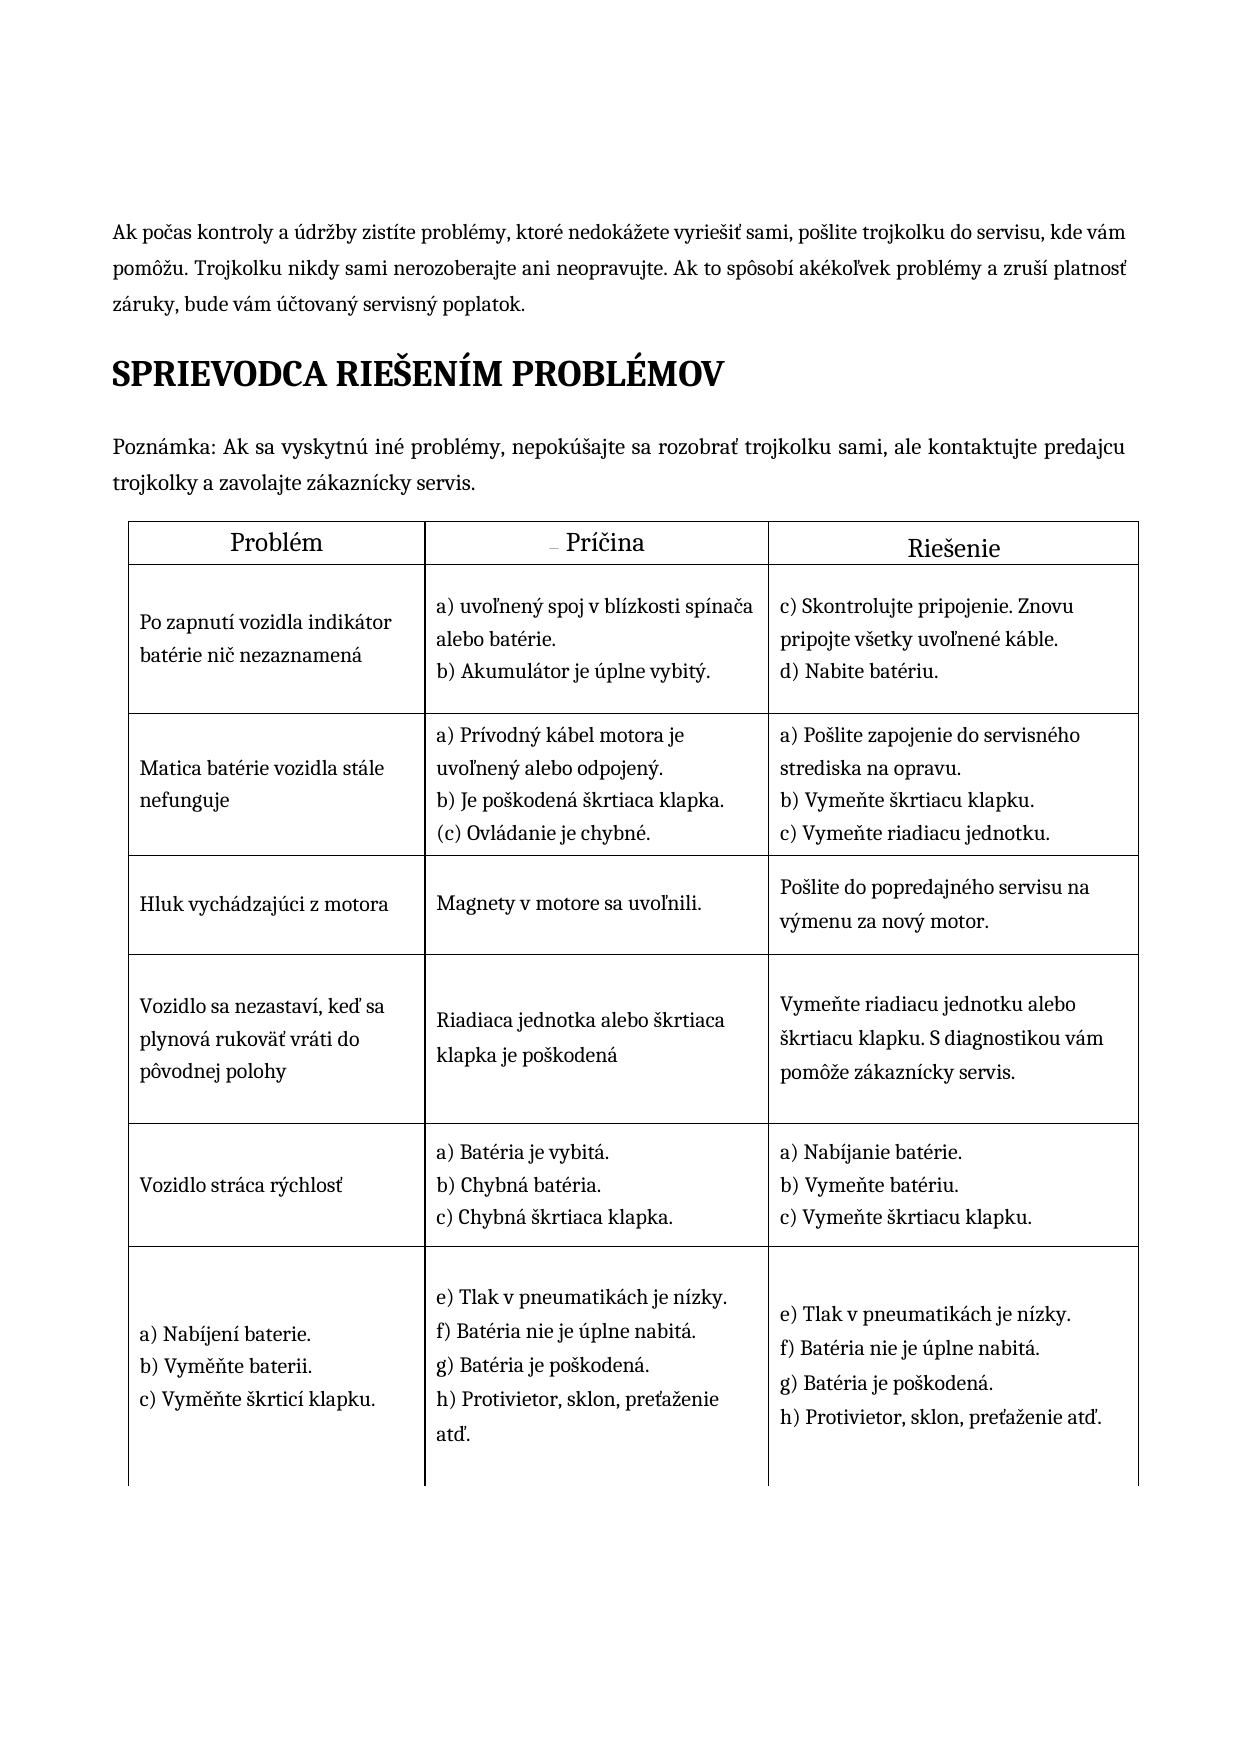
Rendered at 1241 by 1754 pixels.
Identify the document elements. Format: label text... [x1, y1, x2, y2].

table_header Problém [129, 522, 424, 564]
table_cell a) Prívodný kábel motora je uvoľnený alebo odpojený. b) Je poškodená škrtiaca klapka. (c) Ovládanie je chybné. [426, 714, 768, 854]
table_cell Po zapnutí vozidla indikátor batérie nič nezaznamená [129, 565, 424, 713]
table_cell a) uvoľnený spoj v blízkosti spínača alebo batérie. b) Akumulátor je úplne vybitý. [426, 565, 768, 713]
table_cell a) Nabíjanie batérie. b) Vymeňte batériu. c) Vymeňte škrtiacu klapku. [769, 1124, 1138, 1246]
table_cell Magnety v motore sa uvoľnili. [426, 856, 768, 954]
text SPRIEVODCA RIEŠENÍM PROBLÉMOV [112, 342, 1128, 407]
table_cell a) Pošlite zapojenie do servisného strediska na opravu. b) Vymeňte škrtiacu klapku. c) Vymeňte riadiacu jednotku. [769, 714, 1138, 854]
text Poznámka: Ak sa vyskytnú iné problémy, nepokúšajte sa rozobrať trojkolku sami, ale kontaktujte predajcu trojkolky a zavolajte zákaznícky servis. [112, 430, 1128, 499]
table_cell a) Batéria je vybitá. b) Chybná batéria. c) Chybná škrtiaca klapka. [426, 1124, 768, 1246]
table_cell Vozidlo stráca rýchlosť [129, 1124, 424, 1246]
table_cell Matica batérie vozidla stále nefunguje [129, 714, 424, 854]
table_cell Vymeňte riadiacu jednotku alebo škrtiacu klapku. S diagnostikou vám pomôže zákaznícky servis. [769, 955, 1138, 1123]
table_cell c) Skontrolujte pripojenie. Znovu pripojte všetky uvoľnené káble. d) Nabite batériu. [769, 565, 1138, 713]
table_header — Príčina [426, 522, 768, 564]
table_cell Riadiaca jednotka alebo škrtiaca klapka je poškodená [426, 955, 768, 1123]
table_header Riešenie [769, 522, 1138, 564]
table_cell Pošlite do popredajného servisu na výmenu za nový motor. [769, 856, 1138, 954]
table_cell Hluk vychádzajúci z motora [129, 856, 424, 954]
table_cell e) Tlak v pneumatikách je nízky. f) Batéria nie je úplne nabitá. g) Batéria je poškodená. h) Protivietor, sklon, preťaženie atď. [426, 1247, 768, 1486]
table_cell a) Nabíjení baterie. b) Vyměňte baterii. c) Vyměňte škrticí klapku. [129, 1247, 424, 1486]
table_cell e) Tlak v pneumatikách je nízky. f) Batéria nie je úplne nabitá. g) Batéria je poškodená. h) Protivietor, sklon, preťaženie atď. [769, 1247, 1138, 1486]
table_cell Vozidlo sa nezastaví, keď sa plynová rukoväť vráti do pôvodnej polohy [129, 955, 424, 1123]
text Ak počas kontroly a údržby zistíte problémy, ktoré nedokážete vyriešiť sami, pošlite trojkolku do servisu, kde vám pomôžu. Trojkolku nikdy sami nerozoberajte ani neopravujte. Ak to spôsobí akékoľvek problémy a zruší platnosť záruky, bude vám účtovaný servisný poplatok. [112, 216, 1128, 321]
